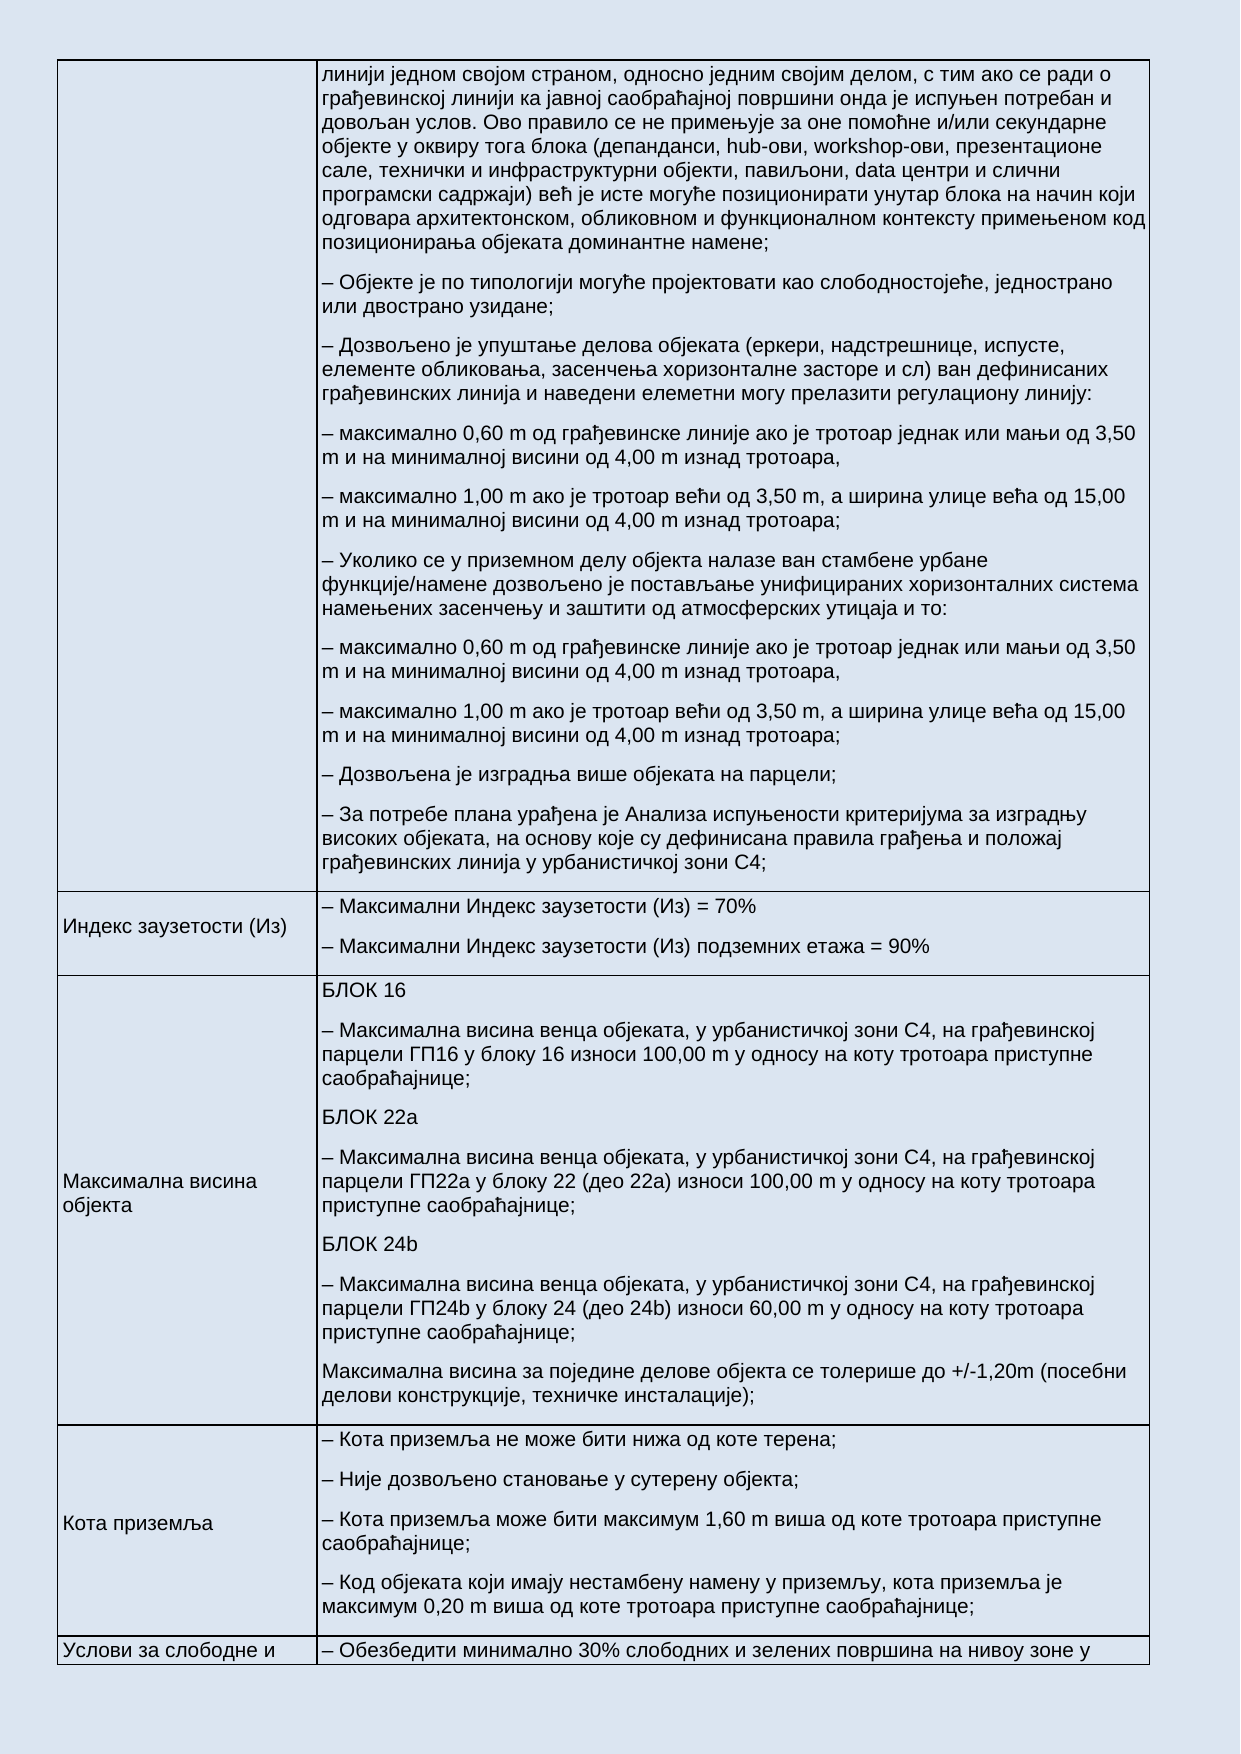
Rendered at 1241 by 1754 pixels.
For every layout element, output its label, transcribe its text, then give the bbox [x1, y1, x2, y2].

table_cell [318, 1637, 1149, 1664]
table_cell – Кота приземља не може бити нижа од коте терена; – Није дозвољено становање у сутерену објекта; – Кота приземља може бити максимум 1,60 m виша од коте тротоара приступне саобраћајнице; – Код објеката који имају нестамбену намену у приземљу, кота приземља је максимум 0,20 m виша од коте тротоара приступне саобраћајнице; [318, 1426, 1149, 1635]
table_cell БЛОК 16 – Максимална висина венца објеката, у урбанистичкој зони С4, на грађевинској парцели ГП16 у блоку 16 износи 100,00 m у односу на коту тротоара приступне саобраћајнице; БЛОК 22a – Максимална висина венца објеката, у урбанистичкој зони С4, на грађевинској парцели ГП22a у блоку 22 (део 22а) износи 100,00 m у односу на коту тротоара приступне саобраћајнице; БЛОК 24b – Максимална висина венца објеката, у урбанистичкој зони С4, на грађевинској парцели ГП24b у блоку 24 (део 24b) износи 60,00 m у односу на коту тротоара приступне саобраћајнице; Максимална висина за поједине делове објекта се толерише до +/-1,20m (посебни делови конструкције, техничке инсталације); [318, 976, 1149, 1424]
table_cell Индекс заузетости (Из) [58, 892, 316, 975]
table_cell Максимална висина објекта [58, 976, 316, 1424]
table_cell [318, 61, 1149, 891]
table_cell – Максимални Индекс заузетости (Из) = 70% – Максимални Индекс заузетости (Из) подземних етажа = 90% [318, 892, 1149, 975]
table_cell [58, 1637, 316, 1664]
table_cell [58, 61, 316, 891]
table_cell Кота приземља [58, 1426, 316, 1635]
